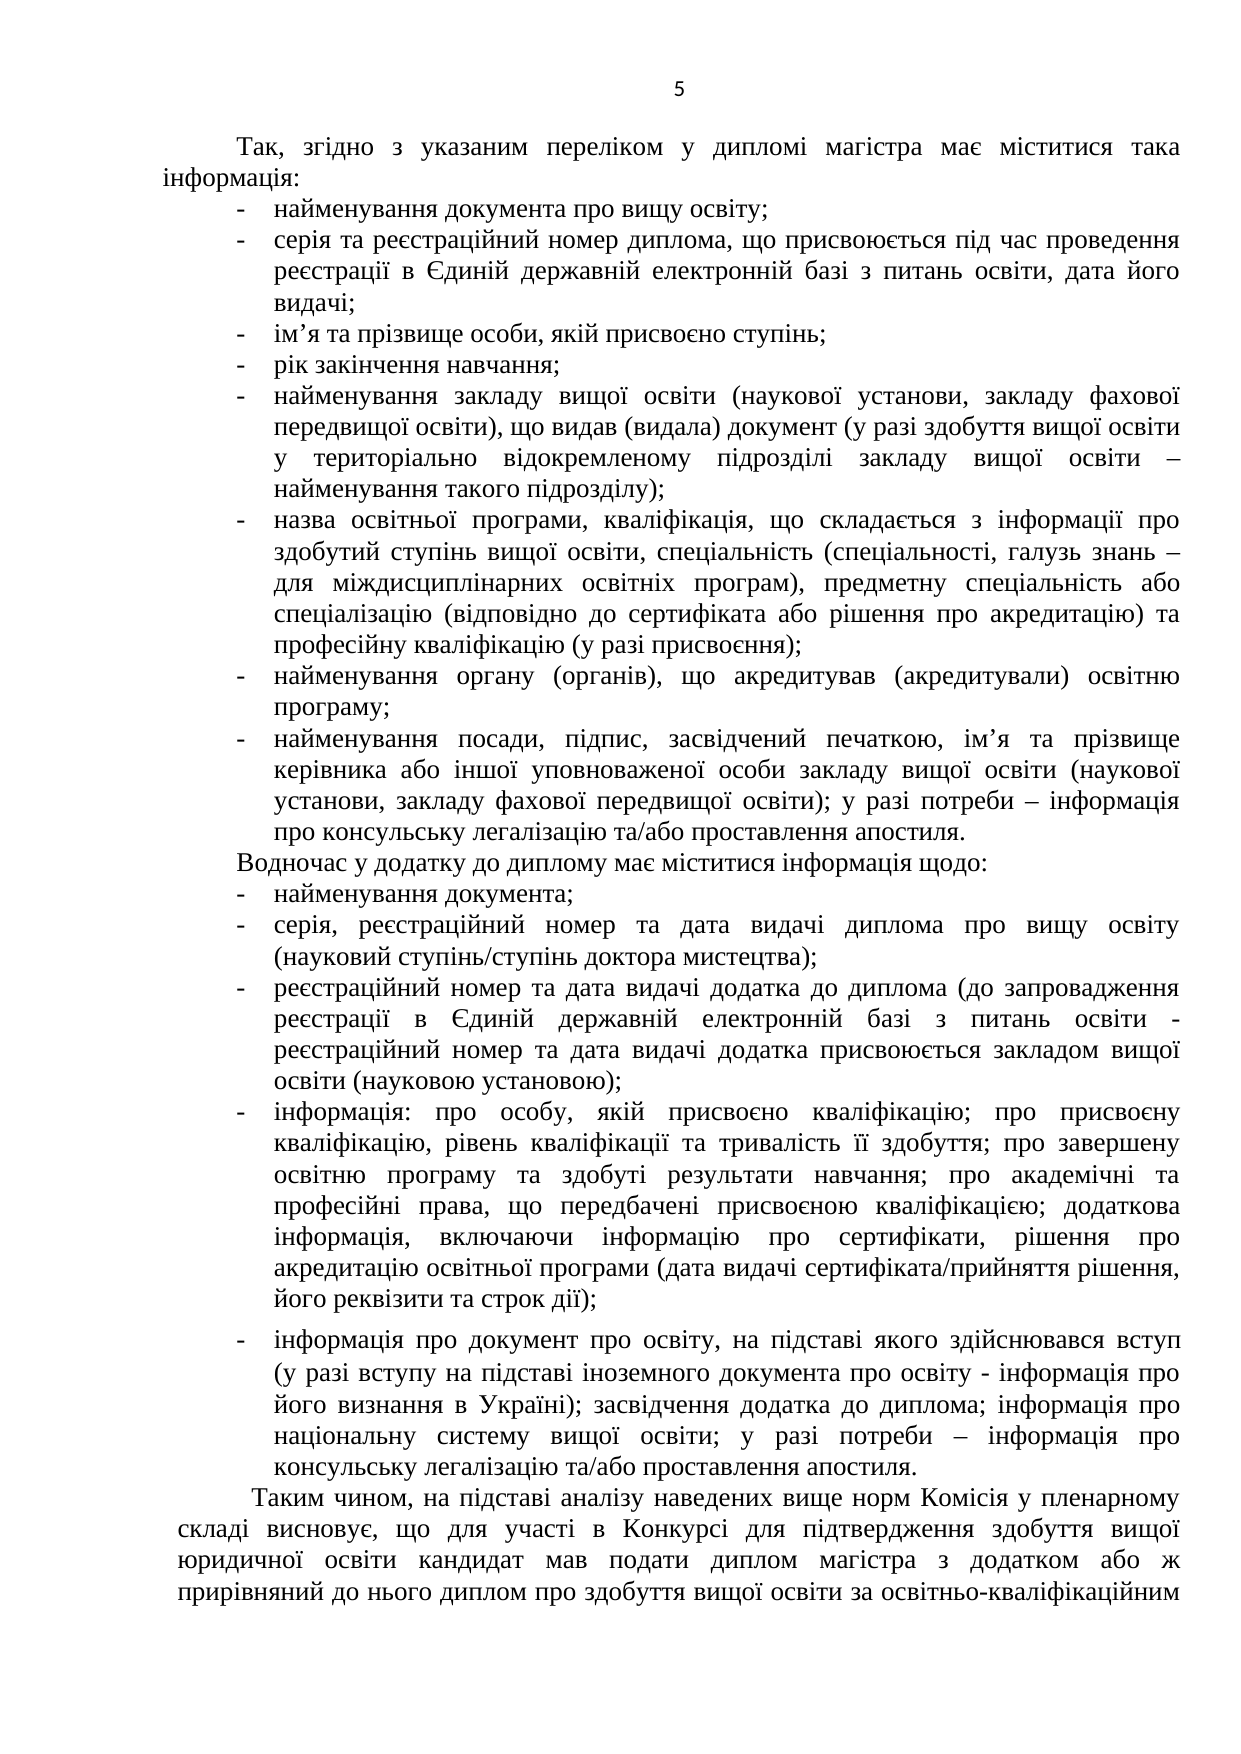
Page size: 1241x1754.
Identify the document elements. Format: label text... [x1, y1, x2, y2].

list серія та реєстраційний номер диплома, що присвоюється під час проведення реєстрації в Єдиній державній електронній базі з питань освіти, дата його видачі; [236, 223, 1181, 317]
list найменування документа; [236, 877, 1181, 908]
text Так, згідно з указаним переліком у дипломі магістра має міститися така інформація: [162, 130, 1181, 192]
list найменування органу (органів), що акредитував (акредитували) освітню програму; [236, 659, 1181, 722]
list рік закінчення навчання; [236, 348, 1181, 379]
list найменування посади, підпис, засвідчений печаткою, ім’я та прізвище керівника або іншої уповноваженої особи закладу вищої освіти (наукової установи, закладу фахової передвищої освіти); у разі потреби – інформація про консульську легалізацію та/або проставлення апостиля. [236, 722, 1181, 846]
list найменування документа про вищу освіту; [236, 192, 1181, 223]
list серія, реєстраційний номер та дата видачі диплома про вищу освіту (науковий ступінь/ступінь доктора мистецтва); [236, 908, 1181, 971]
list інформація: про особу, якій присвоєно кваліфікацію; про присвоєну кваліфікацію, рівень кваліфікації та тривалість її здобуття; про завершену освітню програму та здобуті результати навчання; про академічні та професійні права, що передбачені присвоєною кваліфікацією; додаткова інформація, включаючи інформацію про сертифікати, рішення про акредитацію освітньої програми (дата видачі сертифіката/прийняття рішення, його реквізити та строк дії); [236, 1095, 1181, 1313]
text Водночас у додатку до диплому має міститися інформація щодо: [177, 846, 1181, 877]
list інформація про документ про освіту, на підставі якого здійснювався вступ (у разі вступу на підставі іноземного документа про освіту - інформація про його визнання в Україні); засвідчення додатка до диплома; інформація про національну систему вищої освіти; у разі потреби – інформація про консульську легалізацію та/або проставлення апостиля. [236, 1313, 1181, 1481]
list реєстраційний номер та дата видачі додатка до диплома (до запровадження реєстрації в Єдиній державній електронній базі з питань освіти - реєстраційний номер та дата видачі додатка присвоюється закладом вищої освіти (науковою установою); [236, 971, 1181, 1095]
list найменування закладу вищої освіти (наукової установи, закладу фахової передвищої освіти), що видав (видала) документ (у разі здобуття вищої освіти у територіально відокремленому підрозділі закладу вищої освіти – найменування такого підрозділу); [236, 379, 1181, 504]
list ім’я та прізвище особи, якій присвоєно ступінь; [236, 317, 1181, 348]
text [177, 1481, 1181, 1606]
list назва освітньої програми, кваліфікація, що складається з інформації про здобутий ступінь вищої освіти, спеціальність (спеціальності, галузь знань – для міждисциплінарних освітніх програм), предметну спеціальність або спеціалізацію (відповідно до сертифіката або рішення про акредитацію) та професійну кваліфікацію (у разі присвоєння); [236, 504, 1181, 659]
